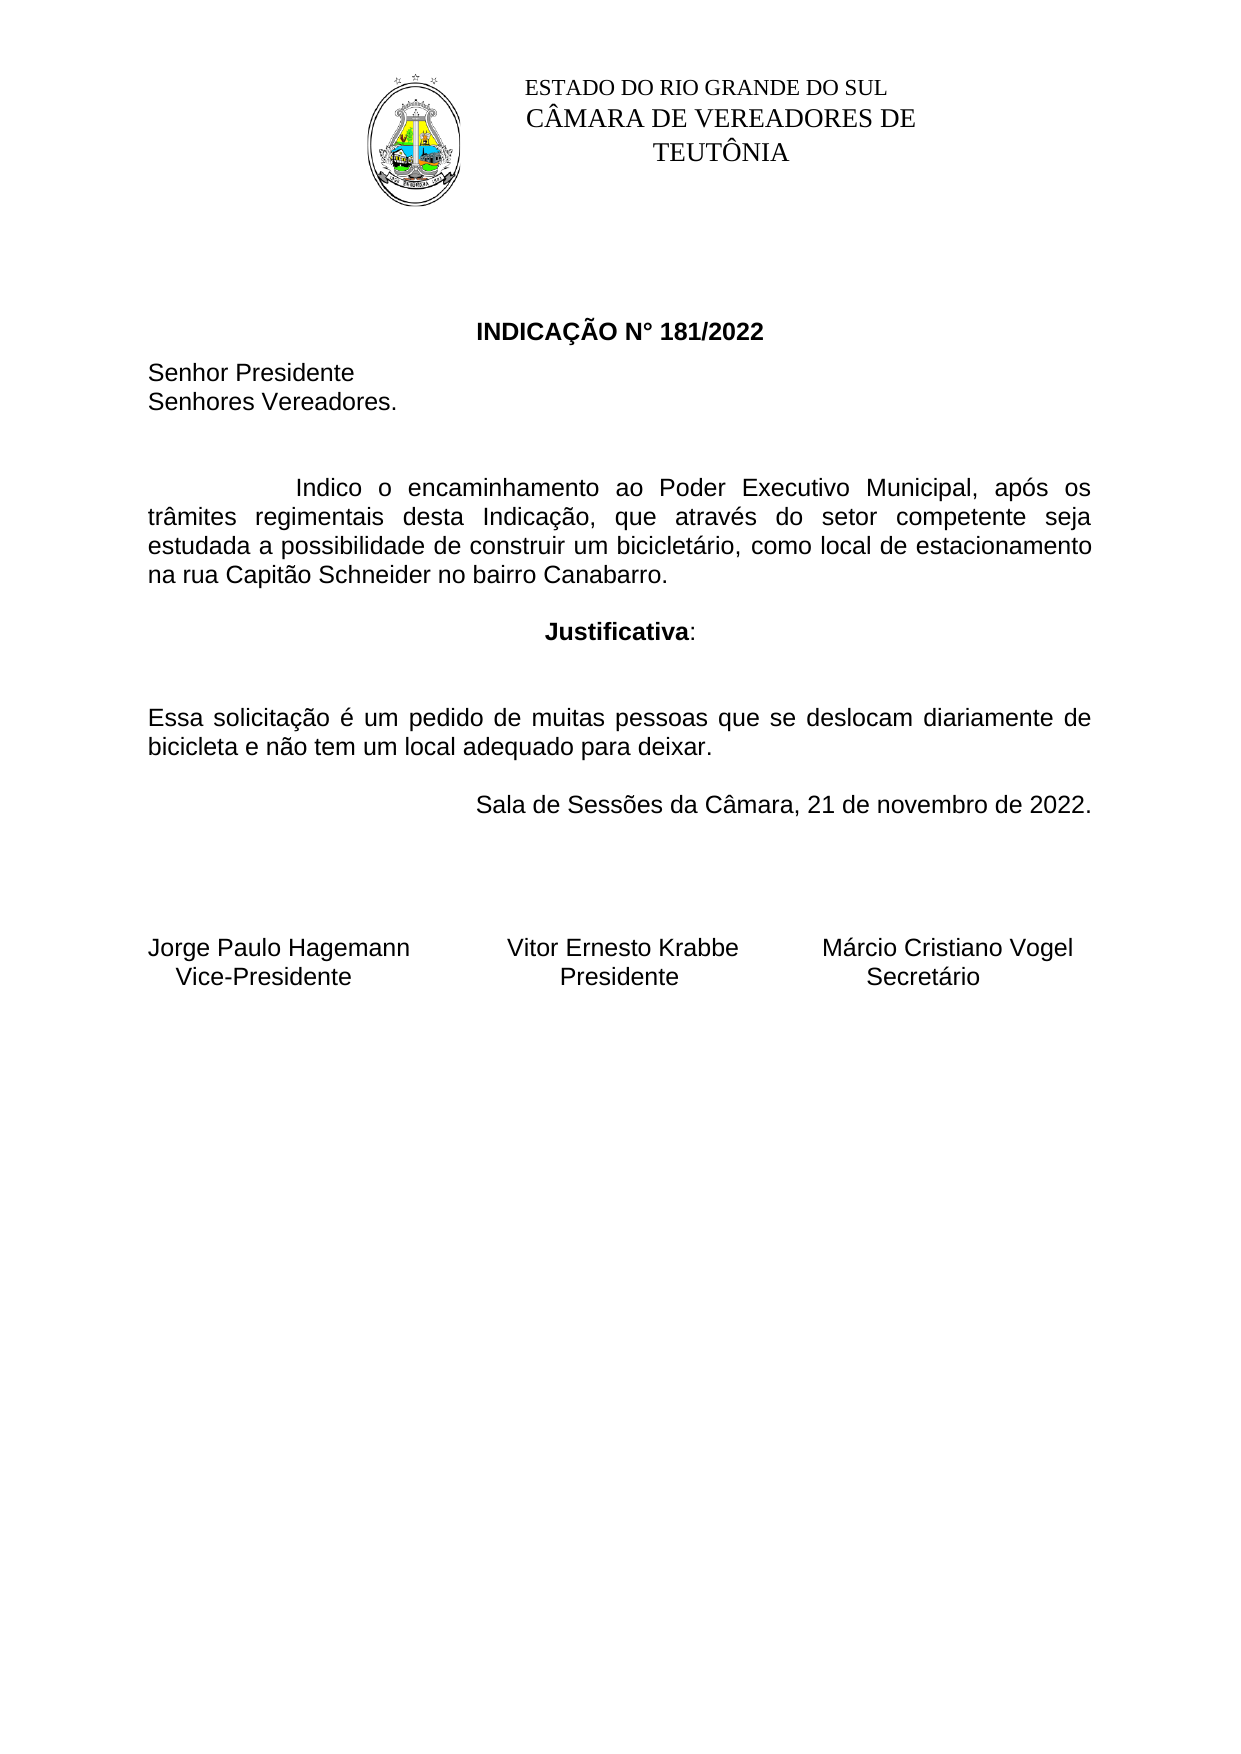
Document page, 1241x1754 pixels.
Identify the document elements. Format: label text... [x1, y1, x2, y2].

text INDICAÇÃO N° 181/2022 [148, 317, 1093, 346]
text Senhores Vereadores. [148, 387, 1093, 416]
text Justificativa: [148, 617, 1093, 646]
text Vice-Presidente Presidente Secretário [148, 962, 1093, 991]
text Essa solicitação é um pedido de muitas pessoas que se deslocam diariamente de bicicleta e não tem um local adequado para deixar. [148, 703, 1093, 761]
text Senhor Presidente [148, 358, 1093, 387]
text Indico o encaminhamento ao Poder Executivo Municipal, após os trâmites regimentais desta Indicação, que através do setor competente seja estudada a possibilidade de construir um bicicletário, como local de estacionamento na rua Capitão Schneider no bairro Canabarro. [148, 473, 1093, 588]
text Jorge Paulo Hagemann Vitor Ernesto Krabbe Márcio Cristiano Vogel [148, 933, 1093, 962]
text Sala de Sessões da Câmara, 21 de novembro de 2022. [148, 789, 1093, 818]
picture [366, 73, 460, 205]
